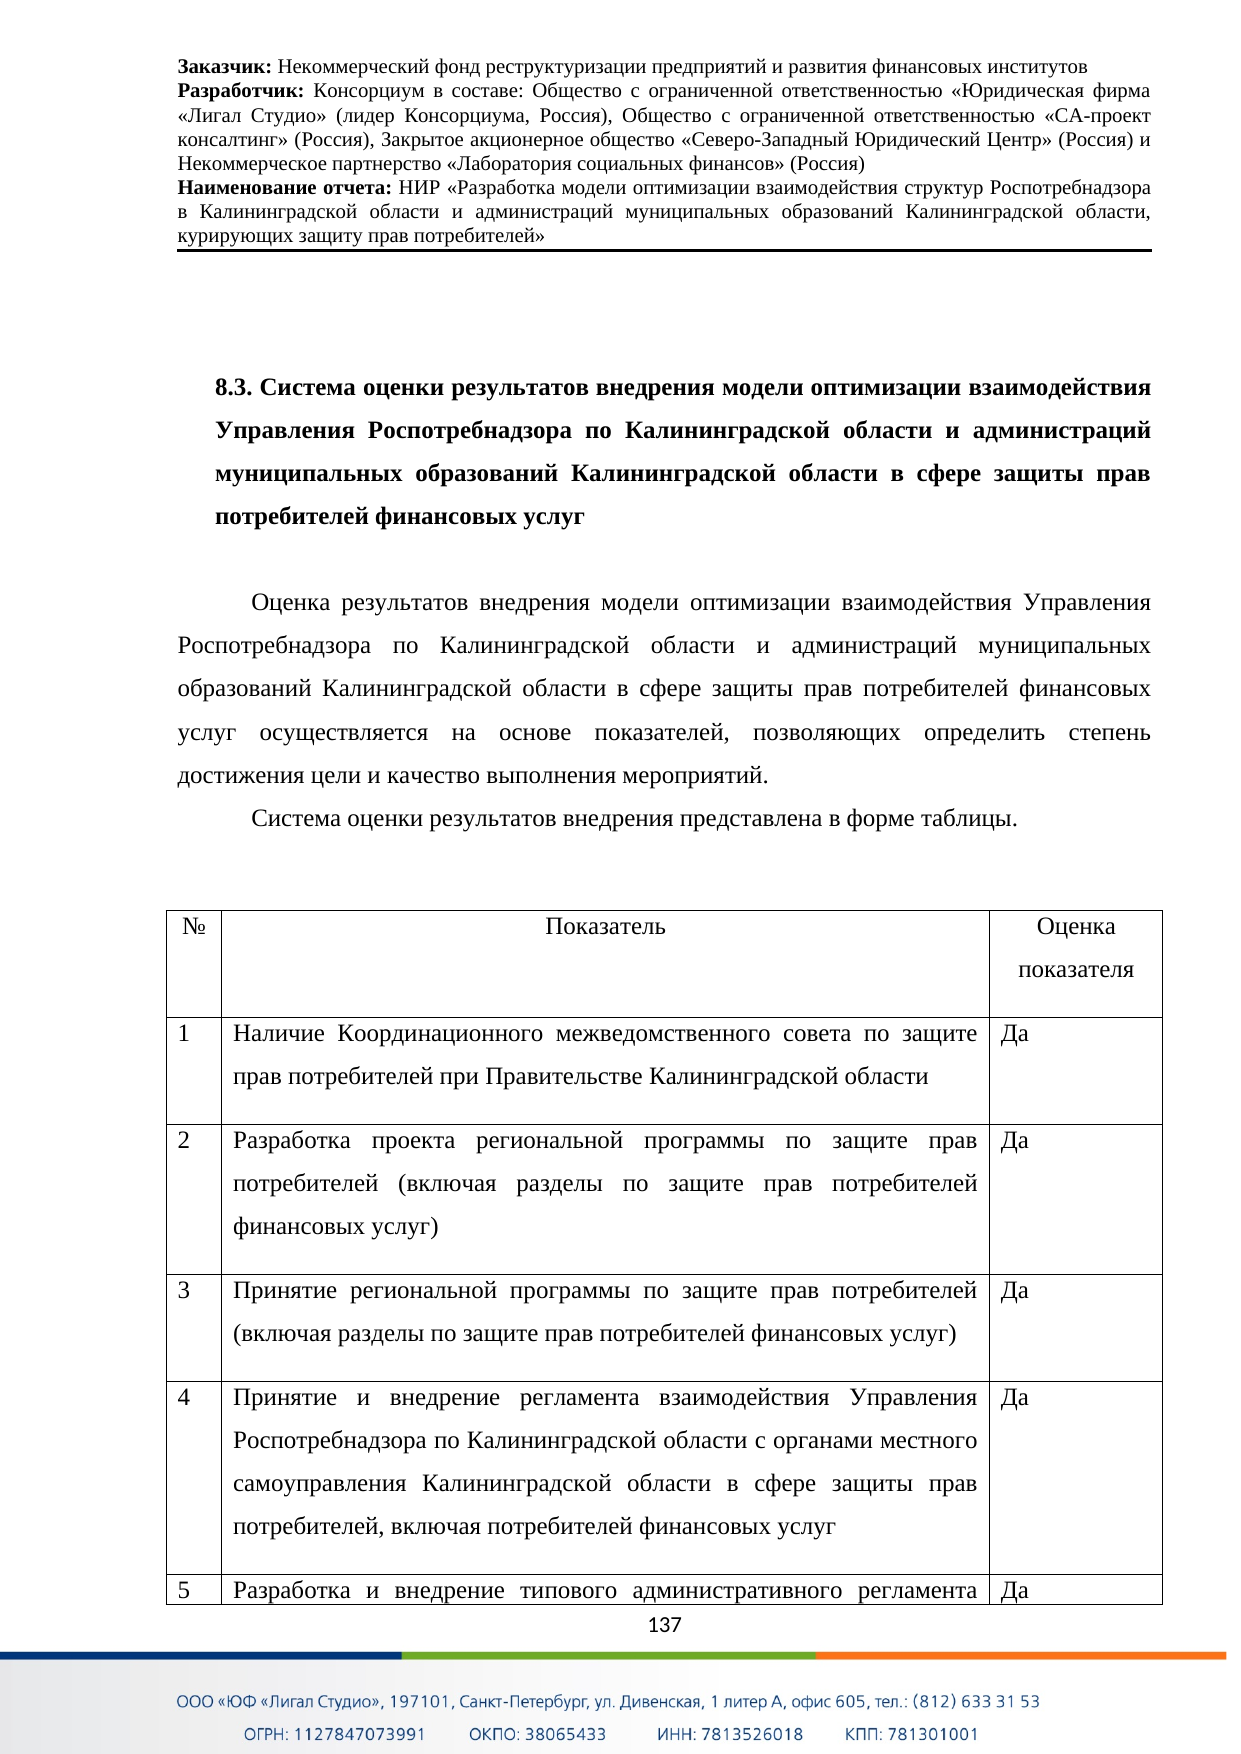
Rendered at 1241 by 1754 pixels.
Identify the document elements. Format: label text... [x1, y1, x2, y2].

table_cell Принятие и внедрение регламента взаимодействия Управления Роспотребнадзора по Калининградской области с органами местного самоуправления Калининградской области в сфере защиты прав потребителей, включая потребителей финансовых услуг [222, 1382, 989, 1574]
text 8.3. Система оценки результатов внедрения модели оптимизации взаимодействия Управления Роспотребнадзора по Калининградской области и администраций муниципальных образований Калининградской области в сфере защиты прав потребителей финансовых услуг [215, 372, 1152, 530]
table_cell Да [990, 1382, 1162, 1574]
table_cell Наличие Координационного межведомственного совета по защите прав потребителей при Правительстве Калининградской области [222, 1018, 989, 1124]
table_cell 5 [167, 1575, 221, 1603]
table_cell 1 [167, 1018, 221, 1124]
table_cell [222, 1575, 989, 1603]
list Оценка результатов внедрения модели оптимизации взаимодействия Управления Роспотребнадзора по Калининградской области и администраций муниципальных образований Калининградской области в сфере защиты прав потребителей финансовых услуг осуществляется на основе показателей, позволяющих определить степень достижения цели и качество выполнения мероприятий. [177, 587, 1152, 788]
table_header Показатель [222, 911, 989, 1017]
table_cell Да [990, 1018, 1162, 1124]
table_cell Принятие региональной программы по защите прав потребителей (включая разделы по защите прав потребителей финансовых услуг) [222, 1275, 989, 1381]
table_cell Да [990, 1275, 1162, 1381]
table_cell 4 [167, 1382, 221, 1574]
table_cell 2 [167, 1125, 221, 1274]
table_cell 3 [167, 1275, 221, 1381]
table_cell Разработка проекта региональной программы по защите прав потребителей (включая разделы по защите прав потребителей финансовых услуг) [222, 1125, 989, 1274]
table_cell Да [990, 1575, 1162, 1603]
picture [0, 1645, 1227, 1754]
list Система оценки результатов внедрения представлена в форме таблицы. [177, 803, 1152, 832]
table_header № [167, 911, 221, 1017]
table_cell Да [990, 1125, 1162, 1274]
table_header Оценка показателя [990, 911, 1162, 1017]
